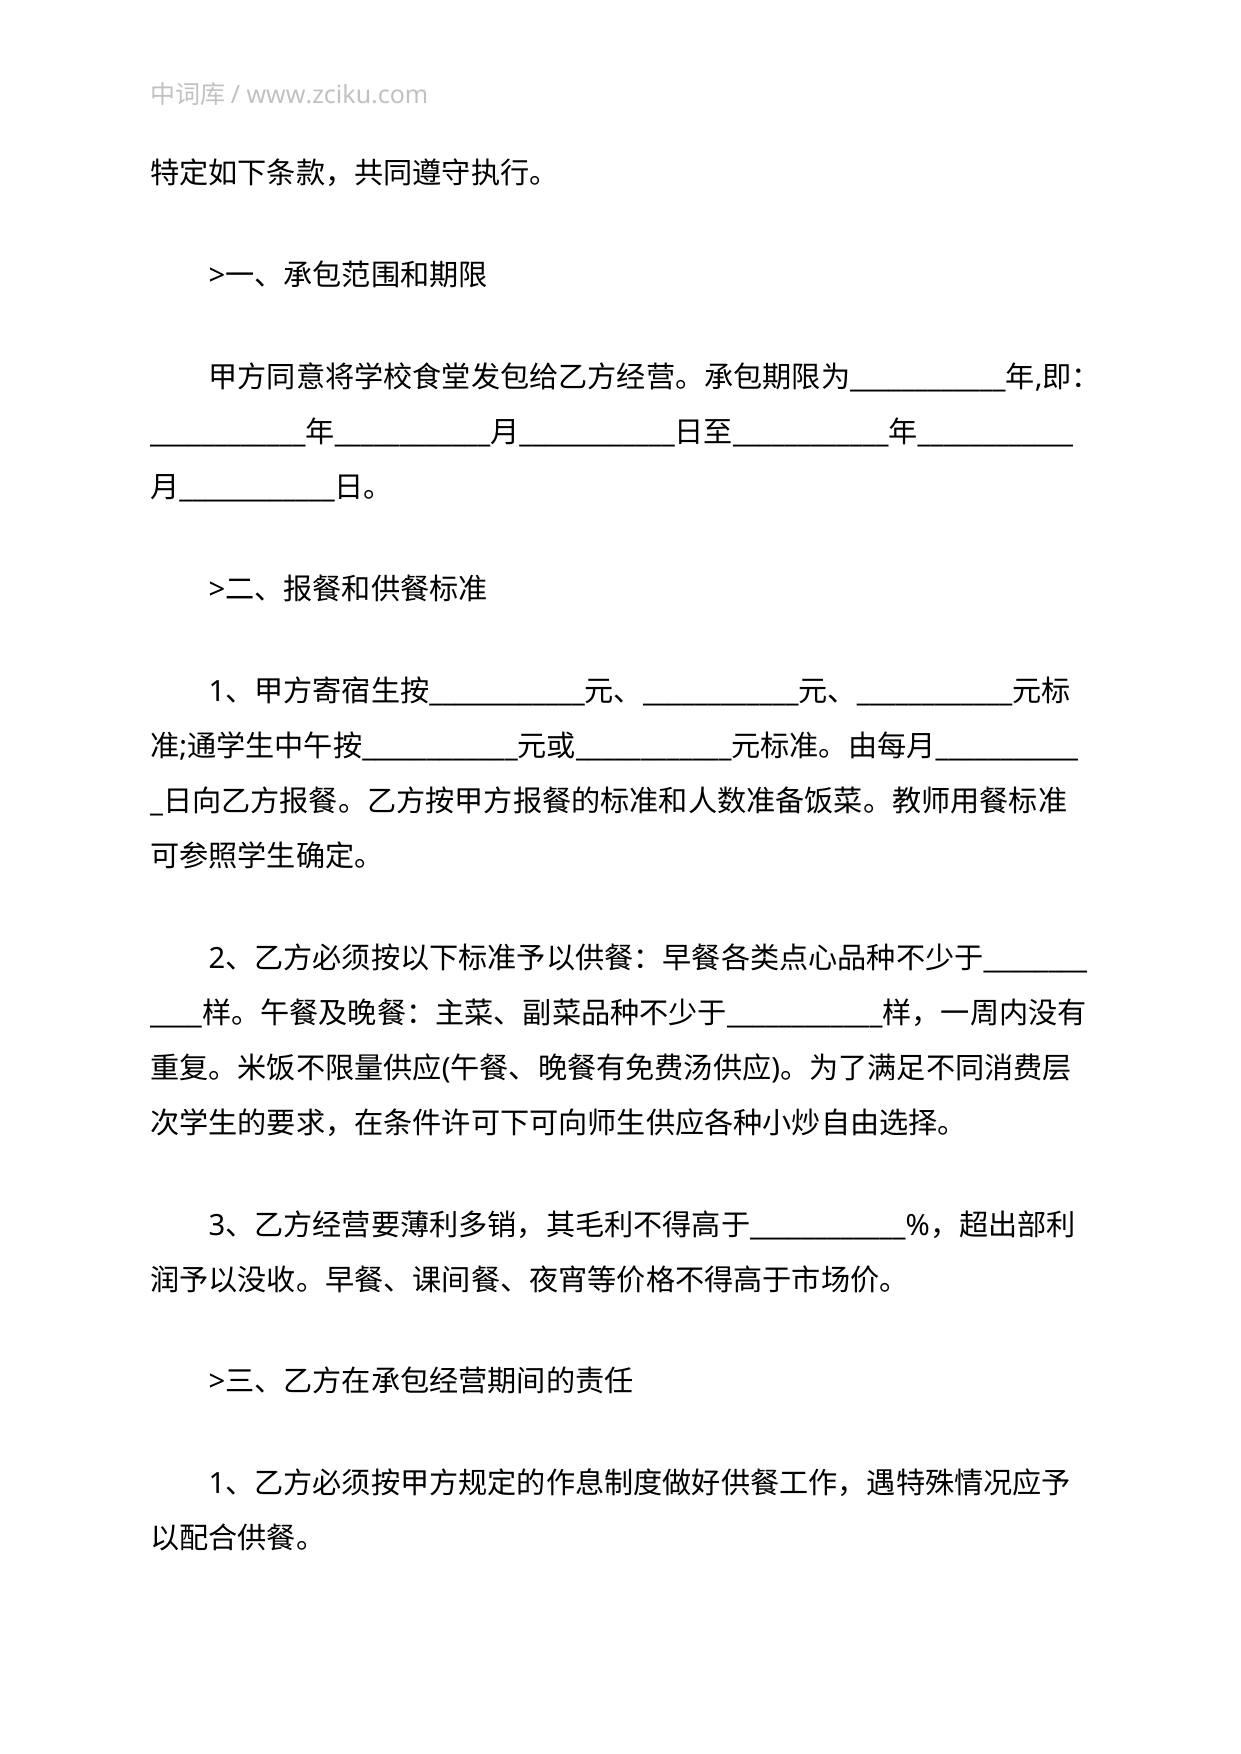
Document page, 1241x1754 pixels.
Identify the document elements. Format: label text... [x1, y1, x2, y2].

text 1、甲方寄宿生按____________元、____________元、____________元标准;通学生中午按____________元或____________元标准。由每月____________日向乙方报餐。乙方按甲方报餐的标准和人数准备饭菜。教师用餐标准可参照学生确定。 [150, 668, 1090, 875]
text 甲方同意将学校食堂发包给乙方经营。承包期限为____________年,即：____________年____________月____________日至____________年____________月____________日。 [150, 354, 1090, 506]
text >三、乙方在承包经营期间的责任 [150, 1358, 1090, 1400]
text >二、报餐和供餐标准 [150, 566, 1090, 608]
text >一、承包范围和期限 [150, 252, 1090, 294]
text 1、乙方必须按甲方规定的作息制度做好供餐工作，遇特殊情况应予以配合供餐。 [150, 1460, 1090, 1557]
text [150, 150, 1090, 192]
text 2、乙方必须按以下标准予以供餐：早餐各类点心品种不少于____________样。午餐及晚餐：主菜、副菜品种不少于____________样，一周内没有重复。米饭不限量供应(午餐、晚餐有免费汤供应)。为了满足不同消费层次学生的要求，在条件许可下可向师生供应各种小炒自由选择。 [150, 934, 1090, 1142]
text 3、乙方经营要薄利多销，其毛利不得高于____________%，超出部利润予以没收。早餐、课间餐、夜宵等价格不得高于市场价。 [150, 1201, 1090, 1298]
